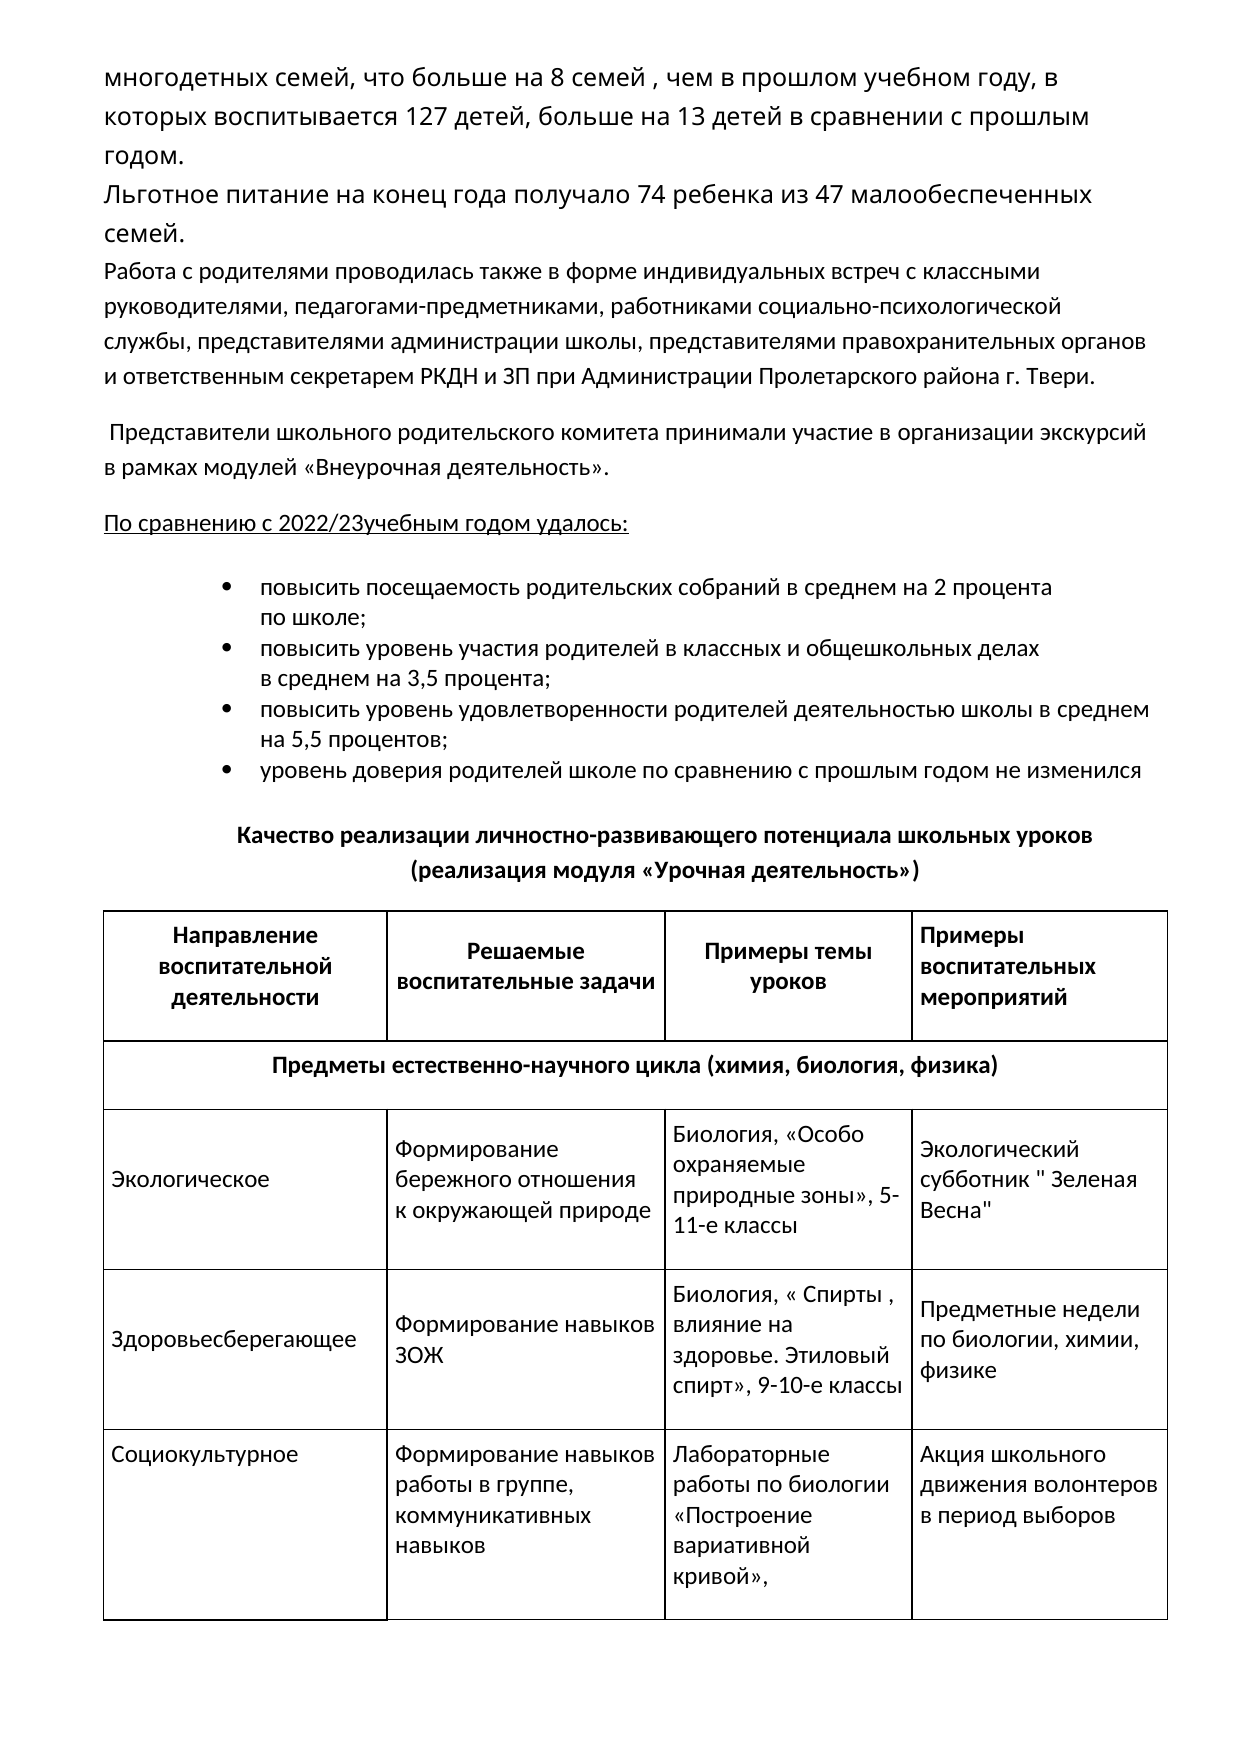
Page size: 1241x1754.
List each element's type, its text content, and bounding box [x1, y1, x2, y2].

table_header Решаемые воспитательные задачи [388, 912, 664, 1040]
text Льготное питание на конец года получало 74 ребенка из 47 малообеспеченных семей. [103, 177, 1152, 250]
table_cell Здоровьесберегающее [104, 1270, 386, 1429]
table_cell Формирование бережного отношения к окружающей природе [388, 1110, 664, 1268]
text По сравнению с 2022/23учебным годом удалось: [103, 507, 1152, 537]
table_cell Биология, « Спирты , влияние на здоровье. Этиловый спирт», 9-10-е классы [666, 1270, 911, 1429]
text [103, 59, 1152, 172]
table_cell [388, 1430, 664, 1619]
text Работа с родителями проводилась также в форме индивидуальных встреч с классными руководителями, педагогами-предметниками, работниками социально-психологической службы, представителями администрации школы, представителями правохранительных органов и ответственным секретарем РКДН и ЗП при Администрации Пролетарского района г. Твери. [103, 255, 1152, 391]
list повысить уровень удовлетворенности родителей деятельностью школы в среднем на 5,5 процентов; [222, 693, 1152, 754]
table_cell Социокультурное [104, 1430, 386, 1619]
text Представители школьного родительского комитета принимали участие в организации экскурсий в рамках модулей «Внеурочная деятельность». [103, 416, 1152, 481]
list повысить уровень участия родителей в классных и общешкольных делах в среднем на 3,5 процента; [222, 632, 1133, 693]
table_cell Экологическое [104, 1110, 386, 1268]
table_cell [666, 1430, 911, 1619]
table_header Примеры темы уроков [666, 912, 911, 1040]
list Качество реализации личностно-развивающего потенциала школьных уроков (реализация модуля «Урочная деятельность») [178, 819, 1152, 885]
table_cell Предметы естественно-научного цикла (химия, биология, физика) [104, 1042, 1167, 1108]
table_header Направление воспитательной деятельности [104, 912, 386, 1040]
table_cell Биология, «Особо охраняемые природные зоны», 5-11-е классы [666, 1110, 911, 1268]
list повысить посещаемость родительских собраний в среднем на 2 процента по школе; [222, 571, 1133, 632]
table_cell Предметные недели по биологии, химии, физике [913, 1270, 1167, 1429]
table_header Примеры воспитательных мероприятий [913, 912, 1167, 1040]
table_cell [913, 1430, 1167, 1619]
table_cell Экологический субботник " Зеленая Весна" [913, 1110, 1167, 1268]
table_cell Формирование навыков ЗОЖ [388, 1270, 664, 1429]
list уровень доверия родителей школе по сравнению с прошлым годом не изменился [222, 754, 1152, 784]
